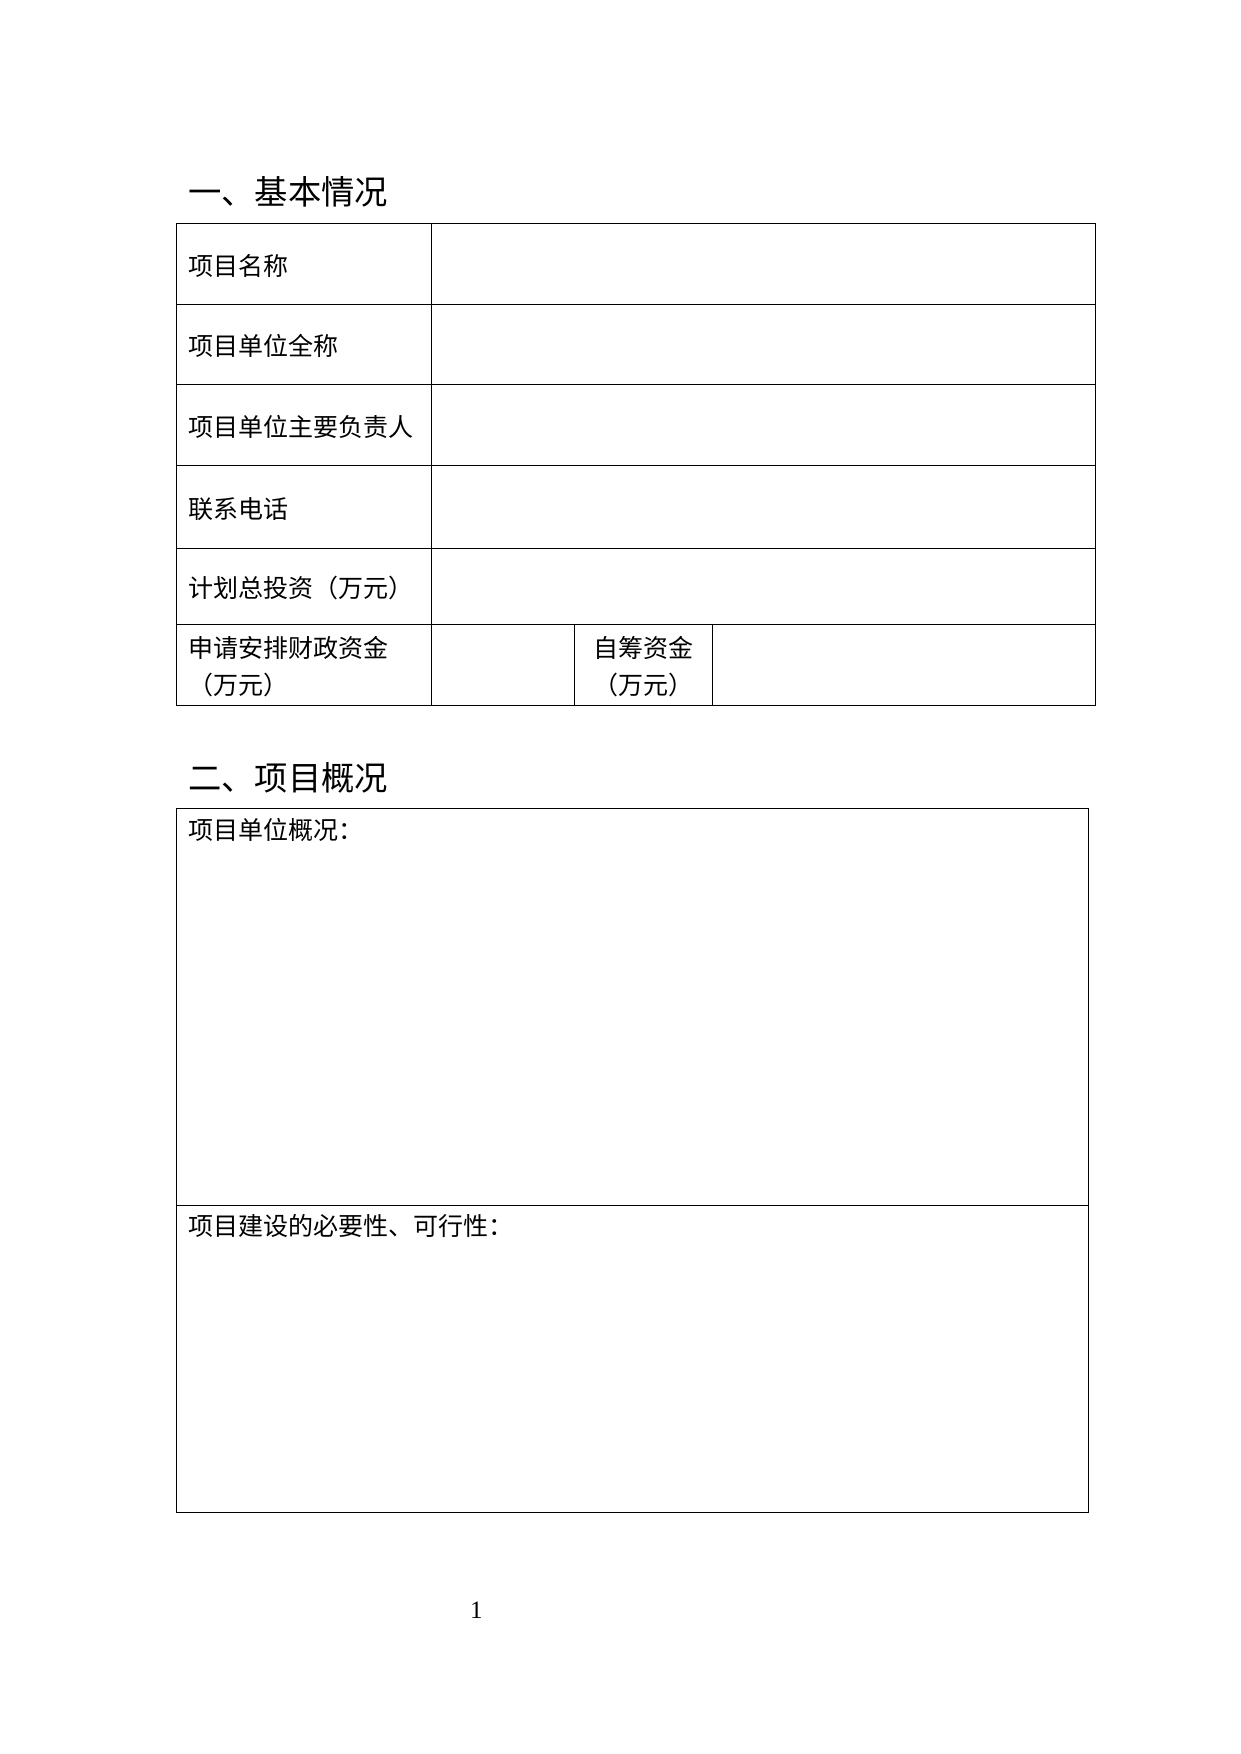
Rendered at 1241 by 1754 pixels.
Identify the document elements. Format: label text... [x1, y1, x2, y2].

table_cell [432, 466, 1095, 548]
table_header 项目单位概况： [177, 809, 1088, 1205]
table_cell 联系电话 [177, 466, 431, 548]
table_cell 申请安排财政资金（万元） [177, 625, 431, 704]
table_header 项目名称 [177, 224, 431, 303]
table_cell 计划总投资（万元） [177, 549, 431, 624]
table_cell [432, 305, 1095, 384]
text 二、项目概况 [188, 743, 1052, 808]
table_cell 项目建设的必要性、可行性： [177, 1206, 1088, 1512]
text 一、基本情况 [188, 158, 1052, 223]
table_cell [432, 385, 1095, 465]
table_cell [432, 625, 574, 704]
table_cell 项目单位主要负责人 [177, 385, 431, 465]
table_cell [432, 549, 1095, 624]
table_cell [713, 625, 1095, 704]
table_cell 自筹资金（万元） [575, 625, 712, 704]
table_header [432, 224, 1095, 303]
table_cell 项目单位全称 [177, 305, 431, 384]
